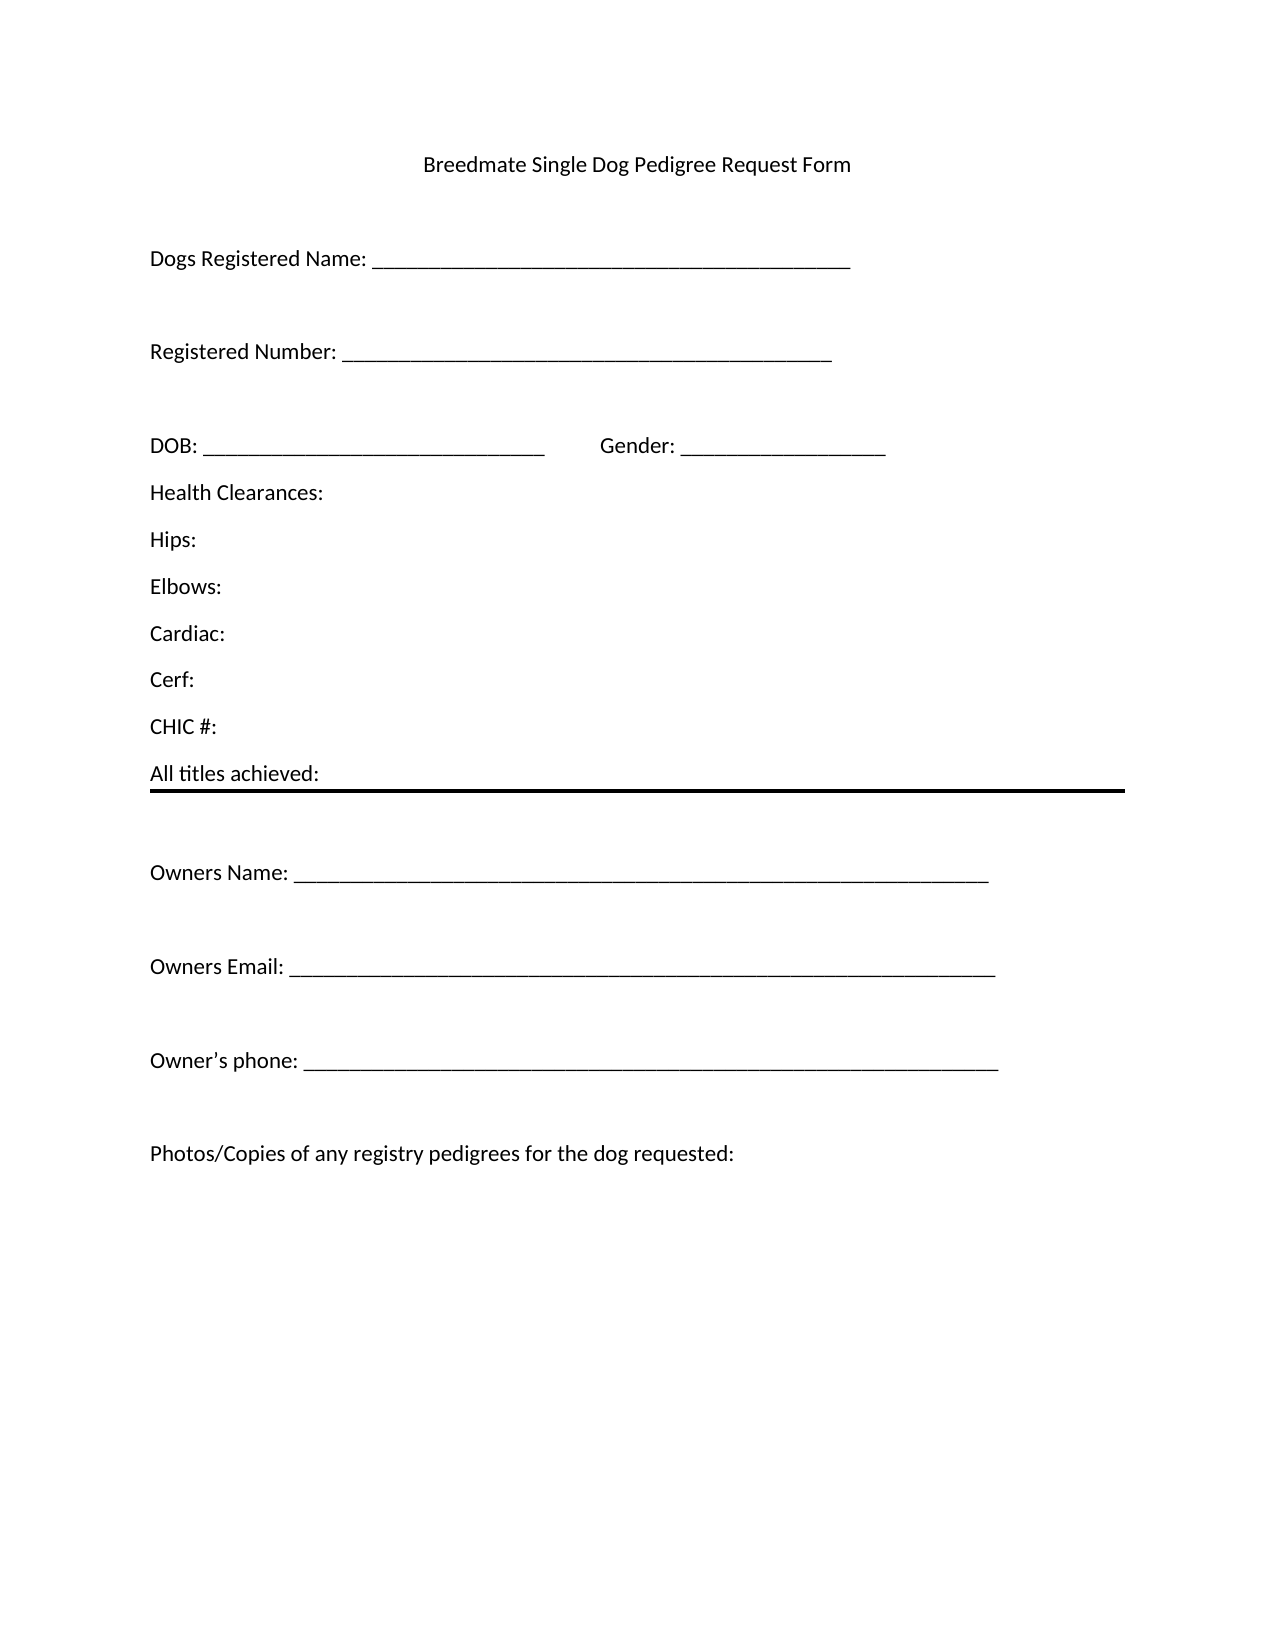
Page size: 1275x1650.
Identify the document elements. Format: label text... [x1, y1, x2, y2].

text Elbows: [150, 572, 1125, 600]
text Cerf: [150, 666, 1125, 694]
text Health Clearances: [150, 478, 1125, 506]
text Dogs Registered Name: __________________________________________ [150, 244, 1125, 272]
text Photos/Copies of any registry pedigrees for the dog requested: [150, 1139, 1125, 1168]
text All titles achieved: [150, 759, 1125, 789]
text DOB: ______________________________ Gender: __________________ [150, 431, 1125, 459]
text Breedmate Single Dog Pedigree Request Form [150, 150, 1125, 178]
text Registered Number: ___________________________________________ [150, 337, 1125, 366]
text Owner’s phone: _____________________________________________________________ [150, 1046, 1125, 1074]
text Hips: [150, 525, 1125, 553]
text Cardiac: [150, 619, 1125, 647]
text Owners Name: _____________________________________________________________ [150, 858, 1125, 886]
text Owners Email: ______________________________________________________________ [150, 952, 1125, 980]
text CHIC #: [150, 712, 1125, 741]
